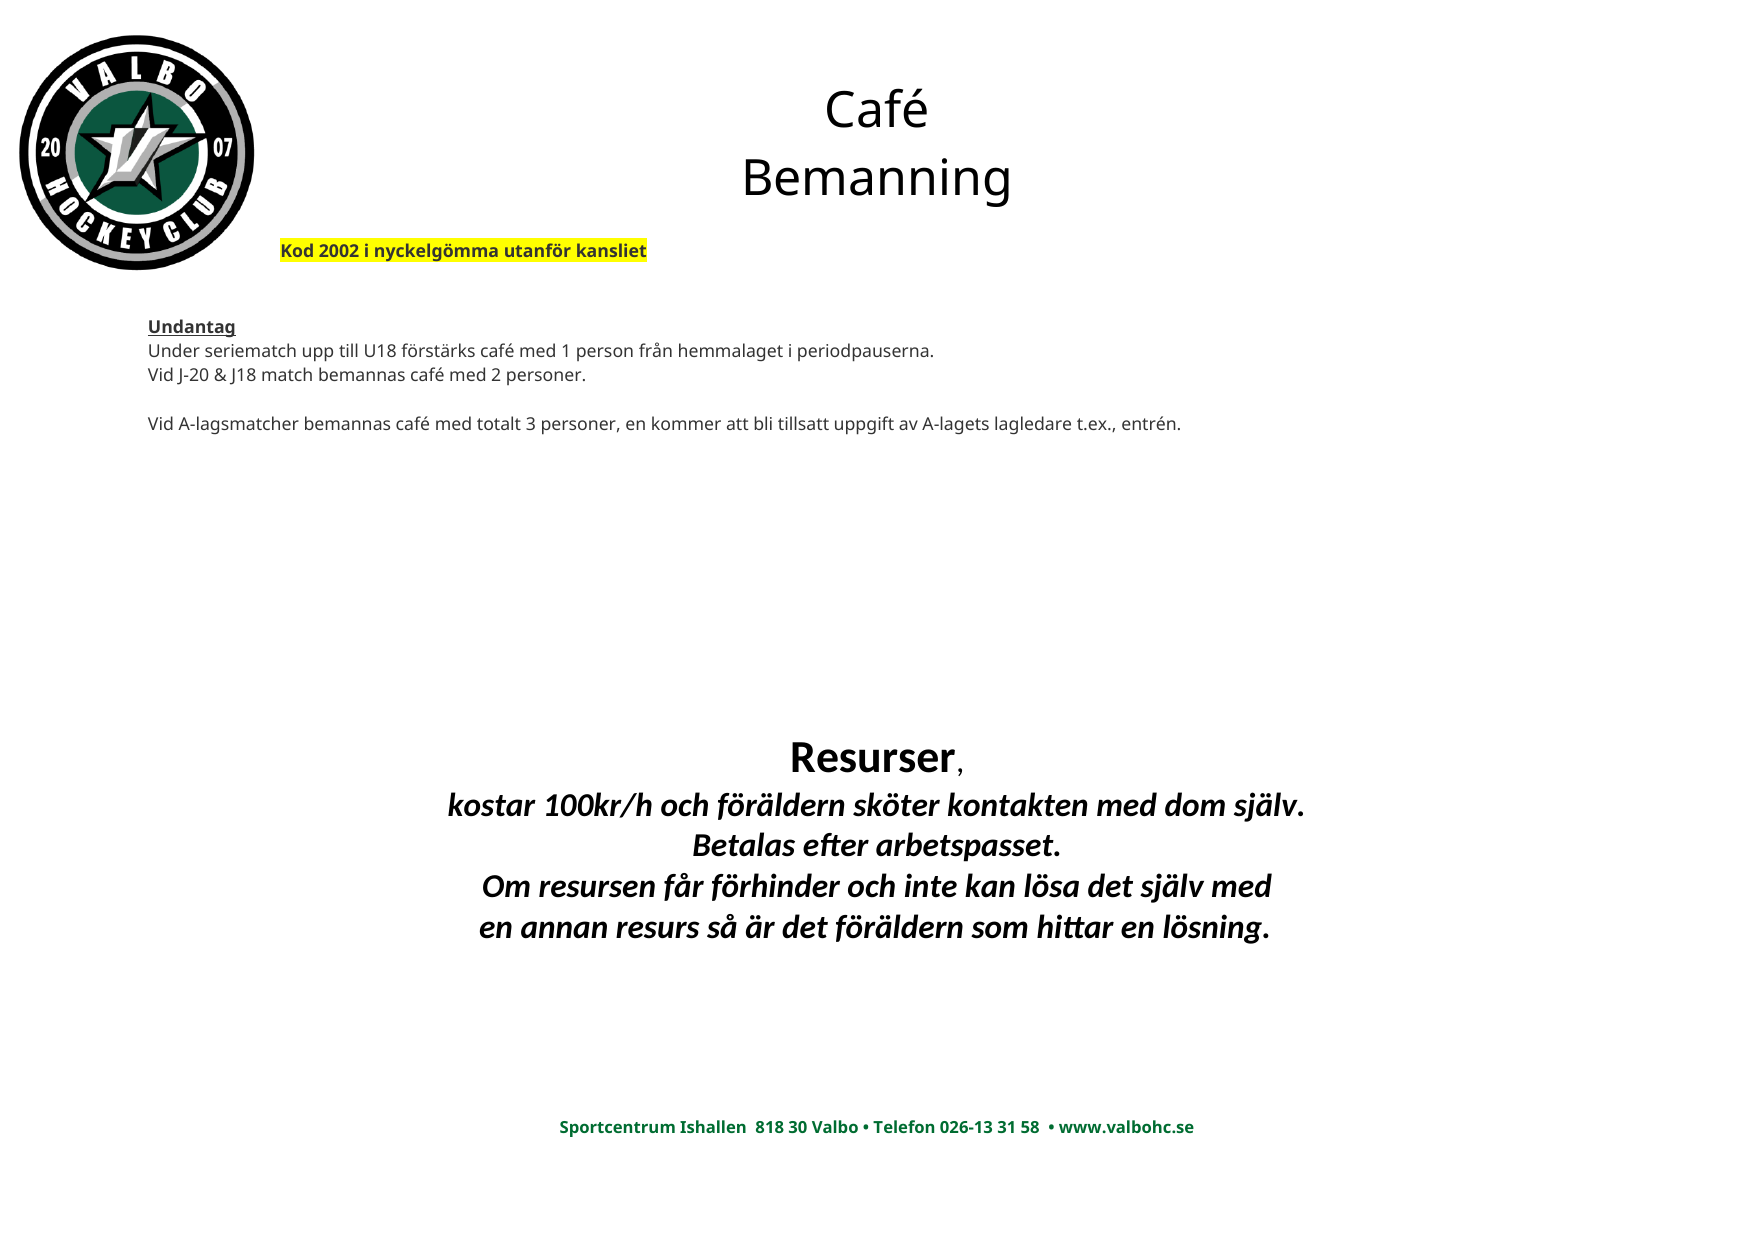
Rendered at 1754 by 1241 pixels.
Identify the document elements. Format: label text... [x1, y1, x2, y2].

text Vid A-lagsmatcher bemannas café med totalt 3 personer, en kommer att bli tillsatt uppgift av A-lagets lagledare t.ex., entrén. [148, 411, 1606, 435]
text Undantag [148, 314, 1606, 338]
picture [11, 27, 262, 278]
text Om resursen får förhinder och inte kan lösa det själv med [148, 865, 1606, 906]
text kostar 100kr/h och föräldern sköter kontakten med dom själv. [148, 784, 1606, 824]
text Vid J-20 & J18 match bemannas café med 2 personer. [148, 363, 1606, 387]
text en annan resurs så är det föräldern som hittar en lösning. [148, 906, 1606, 947]
text Kod 2002 i nyckelgömma utanför kansliet [148, 238, 1606, 290]
text Under seriematch upp till U18 förstärks café med 1 person från hemmalaget i periodpauserna. [148, 338, 1606, 363]
text Resurser, [148, 728, 1606, 784]
text Betalas efter arbetspasset. [148, 824, 1606, 865]
